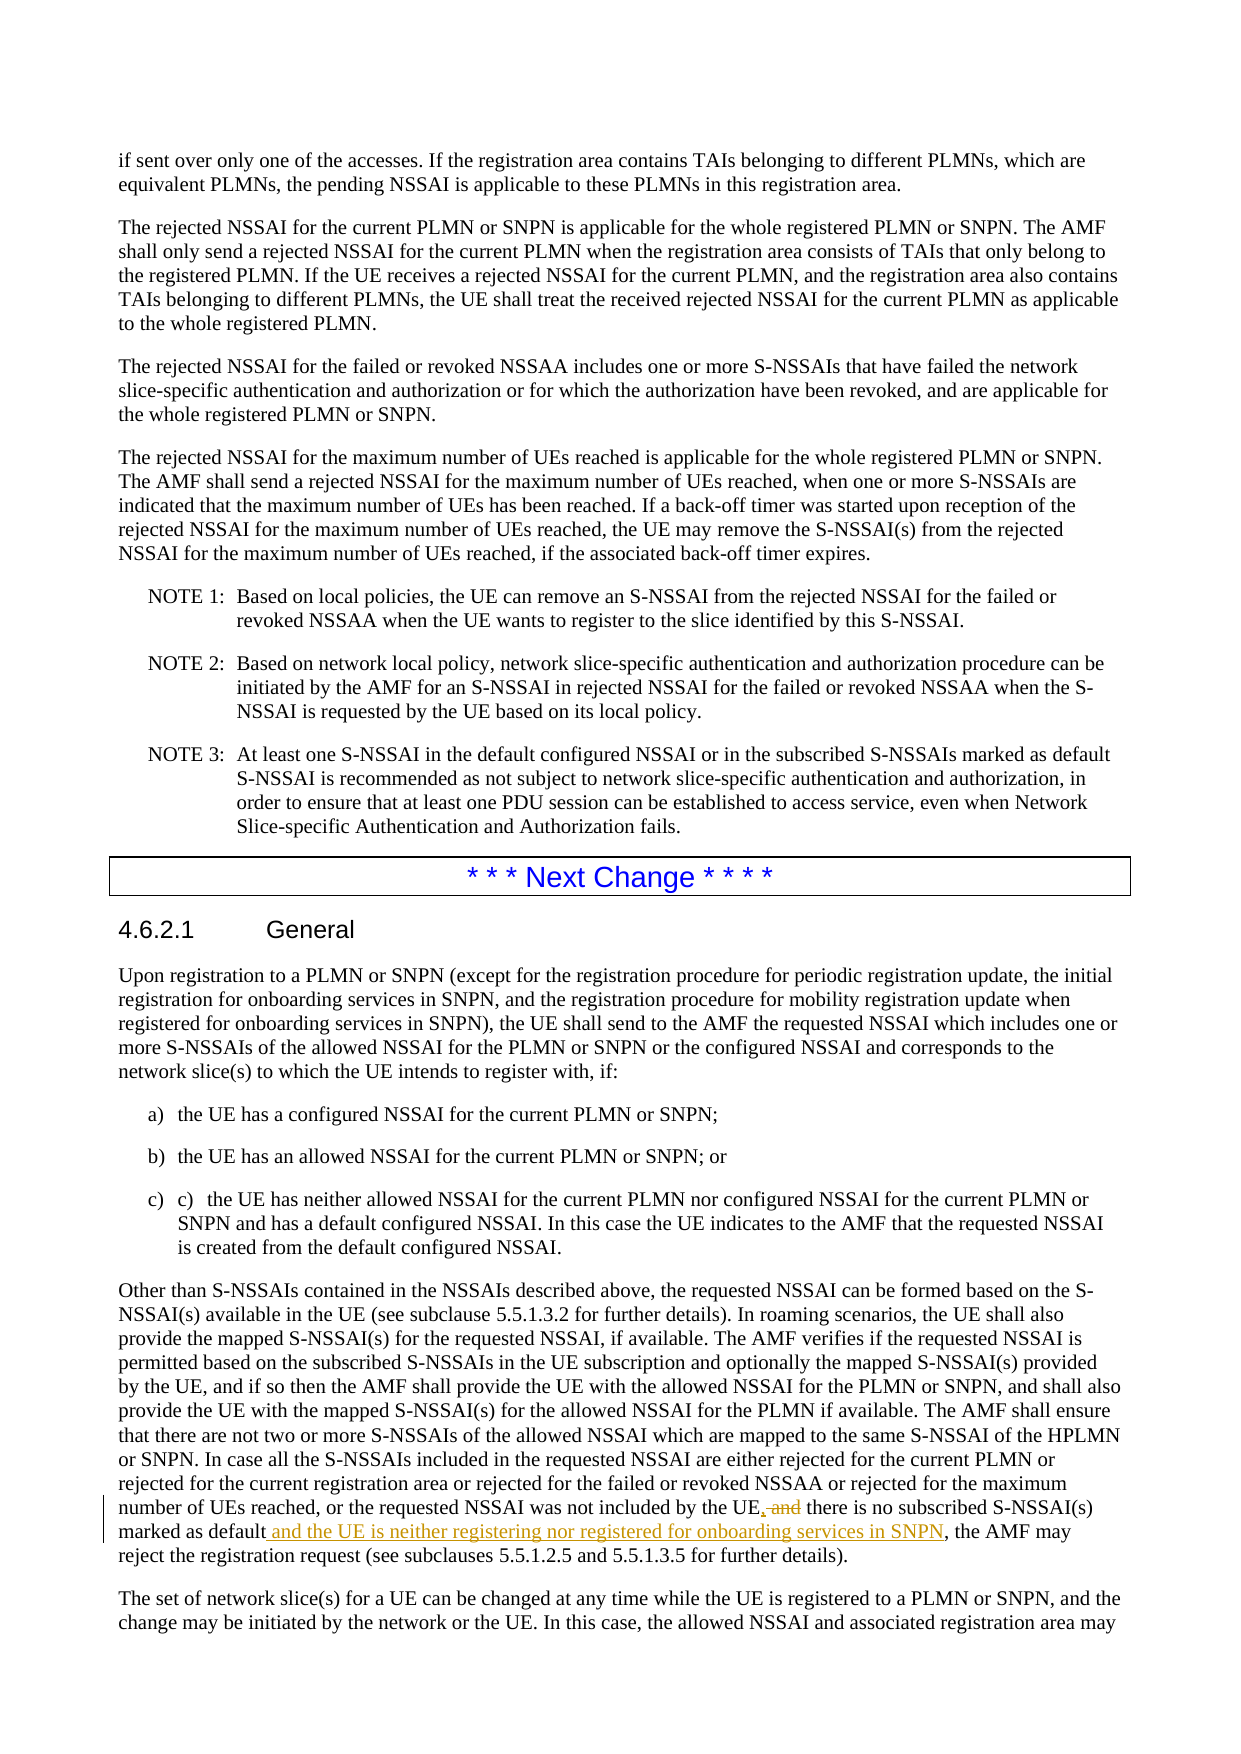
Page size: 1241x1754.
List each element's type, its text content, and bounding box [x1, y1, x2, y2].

text * * * Next Change * * * * [110, 858, 1130, 895]
text The rejected NSSAI for the maximum number of UEs reached is applicable for the whole registered PLMN or SNPN. The AMF shall send a rejected NSSAI for the maximum number of UEs reached, when one or more S-NSSAIs are indicated that the maximum number of UEs has been reached. If a back-off timer was started upon reception of the rejected NSSAI for the maximum number of UEs reached, the UE may remove the S-NSSAI(s) from the rejected NSSAI for the maximum number of UEs reached, if the associated back-off timer expires. [118, 444, 1122, 565]
text NOTE 1: Based on local policies, the UE can remove an S-NSSAI from the rejected NSSAI for the failed or revoked NSSAA when the UE wants to register to the slice identified by this S-NSSAI. [148, 584, 1122, 632]
text The rejected NSSAI for the current PLMN or SNPN is applicable for the whole registered PLMN or SNPN. The AMF shall only send a rejected NSSAI for the current PLMN when the registration area consists of TAIs that only belong to the registered PLMN. If the UE receives a rejected NSSAI for the current PLMN, and the registration area also contains TAIs belonging to different PLMNs, the UE shall treat the received rejected NSSAI for the current PLMN as applicable to the whole registered PLMN. [118, 214, 1122, 335]
text The rejected NSSAI for the failed or revoked NSSAA includes one or more S-NSSAIs that have failed the network slice-specific authentication and authorization or for which the authorization have been revoked, and are applicable for the whole registered PLMN or SNPN. [118, 354, 1122, 426]
text c) c) the UE has neither allowed NSSAI for the current PLMN nor configured NSSAI for the current PLMN or SNPN and has a default configured NSSAI. In this case the UE indicates to the AMF that the requested NSSAI is created from the default configured NSSAI. [148, 1187, 1122, 1259]
text Other than S-NSSAIs contained in the NSSAIs described above, the requested NSSAI can be formed based on the S-NSSAI(s) available in the UE (see subclause 5.5.1.3.2 for further details). In roaming scenarios, the UE shall also provide the mapped S-NSSAI(s) for the requested NSSAI, if available. The AMF verifies if the requested NSSAI is permitted based on the subscribed S-NSSAIs in the UE subscription and optionally the mapped S-NSSAI(s) provided by the UE, and if so then the AMF shall provide the UE with the allowed NSSAI for the PLMN or SNPN, and shall also provide the UE with the mapped S-NSSAI(s) for the allowed NSSAI for the PLMN if available. The AMF shall ensure that there are not two or more S-NSSAIs of the allowed NSSAI which are mapped to the same S-NSSAI of the HPLMN or SNPN. In case all the S-NSSAIs included in the requested NSSAI are either rejected for the current PLMN or rejected for the current registration area or rejected for the failed or revoked NSSAA or rejected for the maximum number of UEs reached, or the requested NSSAI was not included by the UE there is no subscribed S-NSSAI(s) marked as default, the AMF may reject the registration request (see subclauses 5.5.1.2.5 and 5.5.1.3.5 for further details). [118, 1278, 1122, 1567]
subtitle 4.6.2.1 General [118, 915, 1122, 944]
text a) the UE has a configured NSSAI for the current PLMN or SNPN; [148, 1102, 1122, 1126]
text Upon registration to a PLMN or SNPN (except for the registration procedure for periodic registration update, the initial registration for onboarding services in SNPN, and the registration procedure for mobility registration update when registered for onboarding services in SNPN), the UE shall send to the AMF the requested NSSAI which includes one or more S-NSSAIs of the allowed NSSAI for the PLMN or SNPN or the configured NSSAI and corresponds to the network slice(s) to which the UE intends to register with, if: [118, 962, 1122, 1083]
text NOTE 2: Based on network local policy, network slice-specific authentication and authorization procedure can be initiated by the AMF for an S-NSSAI in rejected NSSAI for the failed or revoked NSSAA when the S-NSSAI is requested by the UE based on its local policy. [148, 651, 1122, 723]
text NOTE 3: At least one S-NSSAI in the default configured NSSAI or in the subscribed S-NSSAIs marked as default S-NSSAI is recommended as not subject to network slice-specific authentication and authorization, in order to ensure that at least one PDU session can be established to access service, even when Network Slice-specific Authentication and Authorization fails. [148, 741, 1122, 838]
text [118, 1586, 1122, 1634]
text b) the UE has an allowed NSSAI for the current PLMN or SNPN; or [148, 1144, 1122, 1168]
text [118, 148, 1122, 196]
